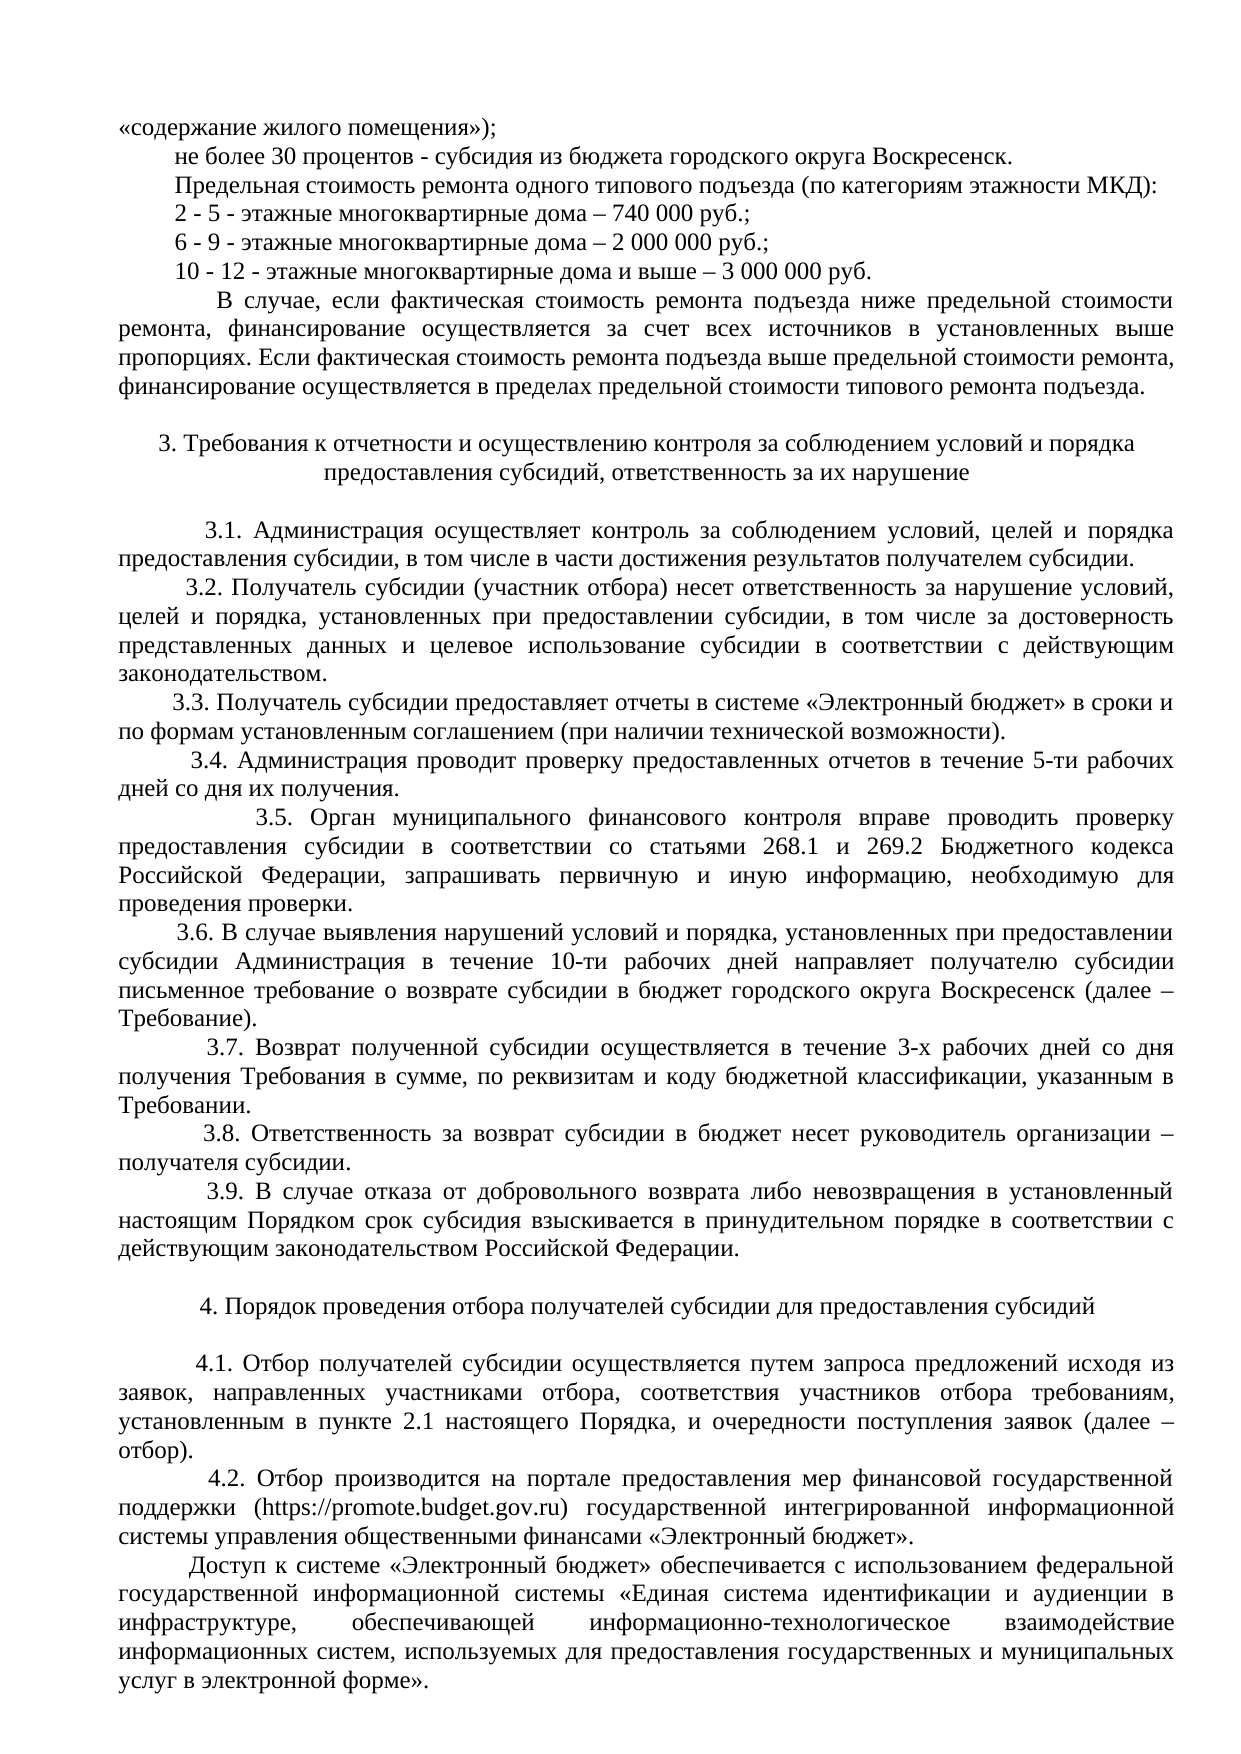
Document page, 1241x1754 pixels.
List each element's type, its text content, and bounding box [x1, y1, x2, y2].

text 3.1. Администрация осуществляет контроль за соблюдением условий, целей и порядка предоставления субсидии, в том числе в части достижения результатов получателем субсидии. [118, 515, 1175, 572]
text 3.2. Получатель субсидии (участник отбора) несет ответственность за нарушение условий, целей и порядка, установленных при предоставлении субсидии, в том числе за достоверность представленных данных и целевое использование субсидии в соответствии с действующим законодательством. [118, 572, 1175, 687]
text 2 - 5 - этажные многоквартирные дома – 740 000 руб.; [118, 198, 1175, 227]
text 3. Требования к отчетности и осуществлению контроля за соблюдением условий и порядка предоставления субсидий, ответственность за их нарушение [118, 428, 1175, 486]
text В случае, если фактическая стоимость ремонта подъезда ниже предельной стоимости ремонта, финансирование осуществляется за счет всех источников в установленных выше пропорциях. Если фактическая стоимость ремонта подъезда выше предельной стоимости ремонта, финансирование осуществляется в пределах предельной стоимости типового ремонта подъезда. [118, 285, 1175, 400]
text Доступ к системе «Электронный бюджет» обеспечивается с использованием федеральной государственной информационной системы «Единая система идентификации и аудиенции в инфраструктуре, обеспечивающей информационно-технологическое взаимодействие информационных систем, используемых для предоставления государственных и муниципальных услуг в электронной форме». [118, 1550, 1175, 1693]
text 3.7. Возврат полученной субсидии осуществляется в течение 3-х рабочих дней со дня получения Требования в сумме, по реквизитам и коду бюджетной классификации, указанным в Требовании. [118, 1032, 1175, 1118]
text 3.3. Получатель субсидии предоставляет отчеты в системе «Электронный бюджет» в сроки и по формам установленным соглашением (при наличии технической возможности). [118, 687, 1175, 745]
text 4.2. Отбор производится на портале предоставления мер финансовой государственной поддержки (https://promote.budget.gov.ru) государственной интегрированной информационной системы управления общественными финансами «Электронный бюджет». [118, 1463, 1175, 1550]
text 4.1. Отбор получателей субсидии осуществляется путем запроса предложений исходя из заявок, направленных участниками отбора, соответствия участников отбора требованиям, установленным в пункте 2.1 настоящего Порядка, и очередности поступления заявок (далее – отбор). [118, 1348, 1175, 1463]
text 3.9. В случае отказа от добровольного возврата либо невозвращения в установленный настоящим Порядком срок субсидия взыскивается в принудительном порядке в соответствии с действующим законодательством Российской Федерации. [118, 1176, 1175, 1262]
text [118, 112, 1175, 141]
text Предельная стоимость ремонта одного типового подъезда (по категориям этажности МКД): [118, 170, 1175, 198]
text не более 30 процентов - субсидия из бюджета городского округа Воскресенск. [118, 141, 1175, 170]
text 3.8. Ответственность за возврат субсидии в бюджет несет руководитель организации – получателя субсидии. [118, 1118, 1175, 1176]
text 6 - 9 - этажные многоквартирные дома – 2 000 000 руб.; [118, 227, 1175, 256]
text 3.6. В случае выявления нарушений условий и порядка, установленных при предоставлении субсидии Администрация в течение 10-ти рабочих дней направляет получателю субсидии письменное требование о возврате субсидии в бюджет городского округа Воскресенск (далее – Требование). [118, 917, 1175, 1032]
text 3.4. Администрация проводит проверку предоставленных отчетов в течение 5-ти рабочих дней со дня их получения. [118, 745, 1175, 802]
text 4. Порядок проведения отбора получателей субсидии для предоставления субсидий [118, 1291, 1175, 1320]
text 3.5. Орган муниципального финансового контроля вправе проводить проверку предоставления субсидии в соответствии со статьями 268.1 и 269.2 Бюджетного кодекса Российской Федерации, запрашивать первичную и иную информацию, необходимую для проведения проверки. [118, 802, 1175, 917]
text 10 - 12 - этажные многоквартирные дома и выше – 3 000 000 руб. [118, 256, 1175, 285]
